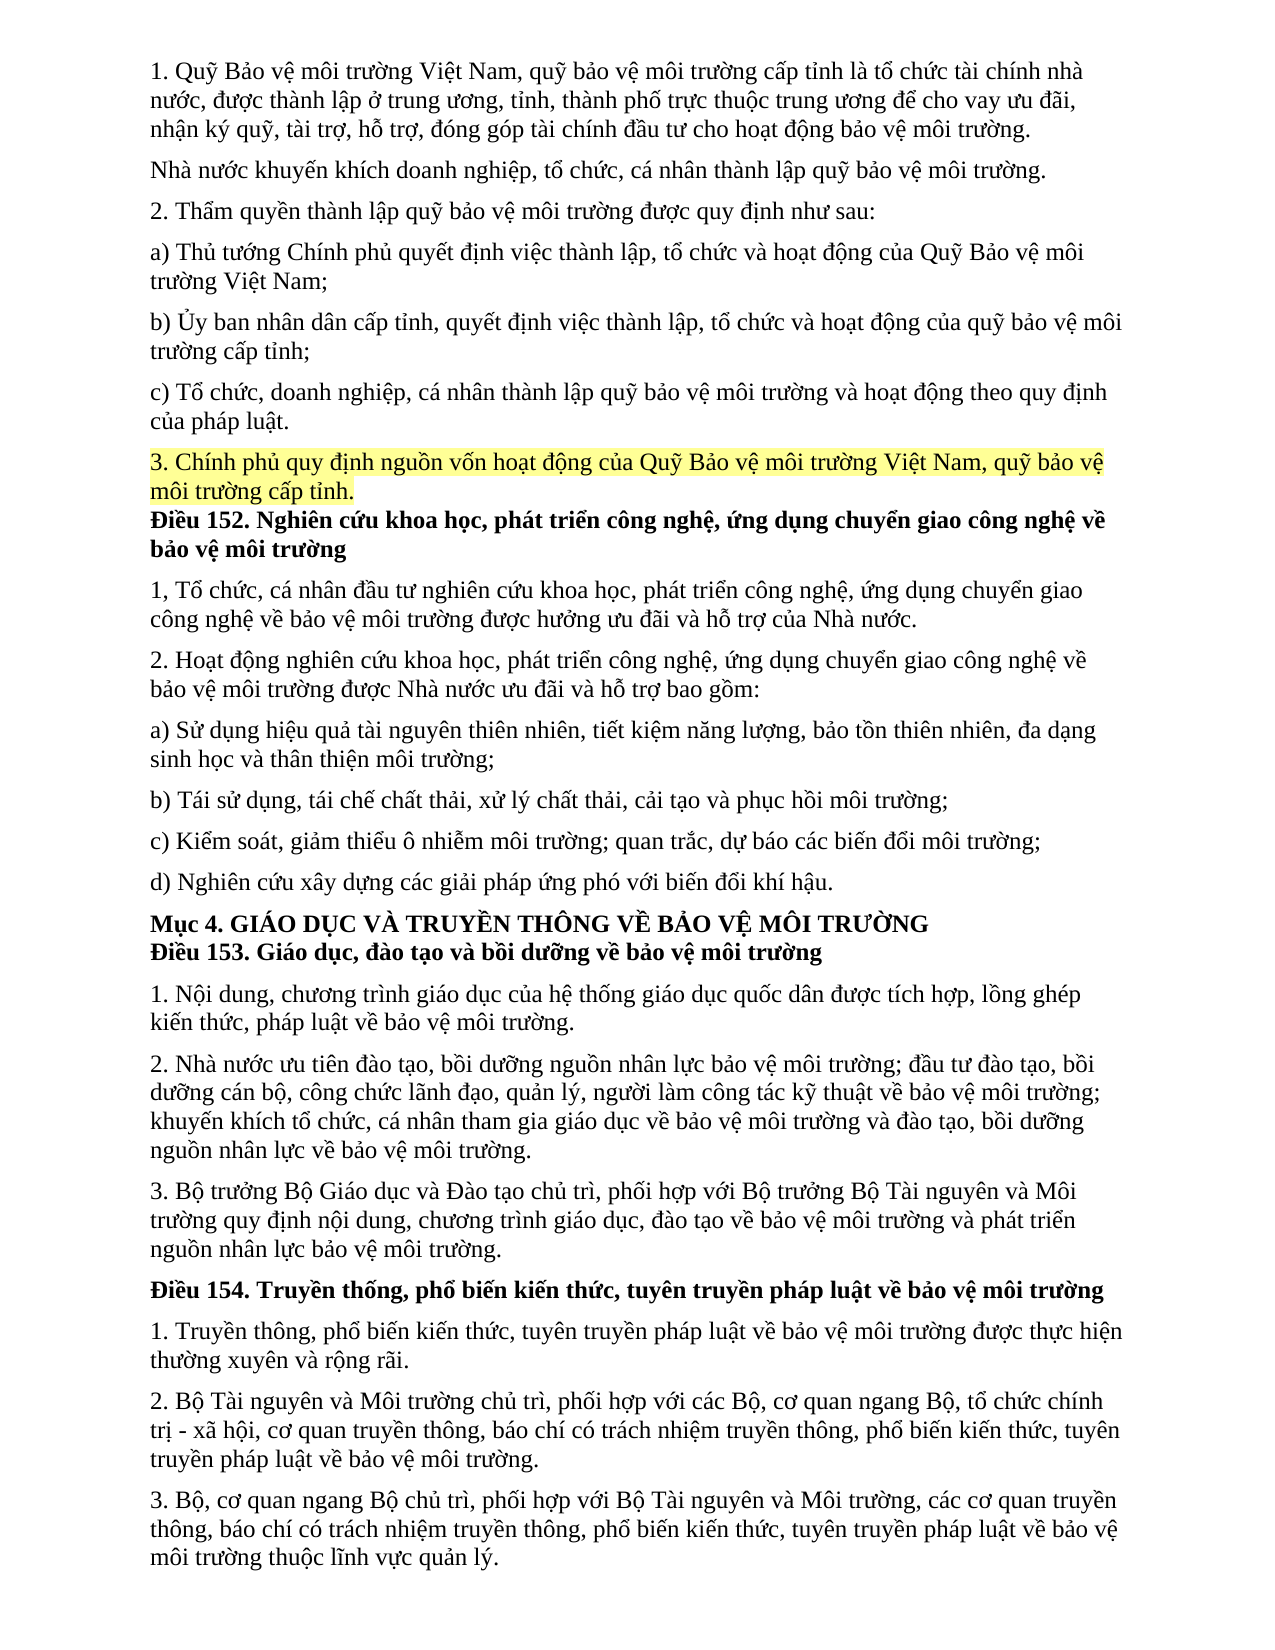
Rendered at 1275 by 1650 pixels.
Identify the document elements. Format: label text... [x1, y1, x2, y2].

text Nhà nước khuyến khích doanh nghiệp, tổ chức, cá nhân thành lập quỹ bảo vệ môi trường. [150, 155, 1125, 184]
text 2. Hoạt động nghiên cứu khoa học, phát triển công nghệ, ứng dụng chuyển giao công nghệ về bảo vệ môi trường được Nhà nước ưu đãi và hỗ trợ bao gồm: [150, 645, 1125, 702]
text b) Ủy ban nhân dân cấp tỉnh, quyết định việc thành lập, tổ chức và hoạt động của quỹ bảo vệ môi trường cấp tỉnh; [150, 307, 1125, 365]
text b) Tái sử dụng, tái chế chất thải, xử lý chất thải, cải tạo và phục hồi môi trường; [150, 785, 1125, 814]
text c) Kiểm soát, giảm thiểu ô nhiễm môi trường; quan trắc, dự báo các biến đổi môi trường; [150, 826, 1125, 855]
text 1, Tổ chức, cá nhân đầu tư nghiên cứu khoa học, phát triển công nghệ, ứng dụng chuyển giao công nghệ về bảo vệ môi trường được hưởng ưu đãi và hỗ trợ của Nhà nước. [150, 575, 1125, 632]
text c) Tổ chức, doanh nghiệp, cá nhân thành lập quỹ bảo vệ môi trường và hoạt động theo quy định của pháp luật. [150, 377, 1125, 435]
text 1. Quỹ Bảo vệ môi trường Việt Nam, quỹ bảo vệ môi trường cấp tỉnh là tổ chức tài chính nhà nước, được thành lập ở trung ương, tỉnh, thành phố trực thuộc trung ương để cho vay ưu đãi, nhận ký quỹ, tài trợ, hỗ trợ, đóng góp tài chính đầu tư cho hoạt động bảo vệ môi trường. [150, 56, 1125, 142]
text 3. Bộ trưởng Bộ Giáo dục và Đào tạo chủ trì, phối hợp với Bộ trưởng Bộ Tài nguyên và Môi trường quy định nội dung, chương trình giáo dục, đào tạo về bảo vệ môi trường và phát triển nguồn nhân lực bảo vệ môi trường. [150, 1176, 1125, 1262]
text a) Thủ tướng Chính phủ quyết định việc thành lập, tổ chức và hoạt động của Quỹ Bảo vệ môi trường Việt Nam; [150, 237, 1125, 295]
text 3. Bộ, cơ quan ngang Bộ chủ trì, phối hợp với Bộ Tài nguyên và Môi trường, các cơ quan truyền thông, báo chí có trách nhiệm truyền thông, phổ biến kiến thức, tuyên truyền pháp luật về bảo vệ môi trường thuộc lĩnh vực quản lý. [150, 1485, 1125, 1571]
text 3. Chính phủ quy định nguồn vốn hoạt động của Quỹ Bảo vệ môi trường Việt Nam, quỹ bảo vệ môi trường cấp tỉnh. [150, 447, 1125, 505]
text 1. Truyền thông, phổ biến kiến thức, tuyên truyền pháp luật về bảo vệ môi trường được thực hiện thường xuyên và rộng rãi. [150, 1316, 1125, 1374]
text Điều 152. Nghiên cứu khoa học, phát triển công nghệ, ứng dụng chuyển giao công nghệ về bảo vệ môi trường [150, 505, 1125, 562]
text 1. Nội dung, chương trình giáo dục của hệ thống giáo dục quốc dân được tích hợp, lồng ghép kiến thức, pháp luật về bảo vệ môi trường. [150, 979, 1125, 1036]
text 2. Thẩm quyền thành lập quỹ bảo vệ môi trường được quy định như sau: [150, 196, 1125, 225]
text Điều 154. Truyền thống, phổ biến kiến thức, tuyên truyền pháp luật về bảo vệ môi trường [150, 1275, 1125, 1304]
text d) Nghiên cứu xây dựng các giải pháp ứng phó với biến đổi khí hậu. [150, 867, 1125, 896]
text Điều 153. Giáo dục, đào tạo và bồi dưỡng về bảo vệ môi trường [150, 937, 1125, 966]
text a) Sử dụng hiệu quả tài nguyên thiên nhiên, tiết kiệm năng lượng, bảo tồn thiên nhiên, đa dạng sinh học và thân thiện môi trường; [150, 715, 1125, 772]
text Mục 4. GIÁO DỤC VÀ TRUYỀN THÔNG VỀ BẢO VỆ MÔI TRƯỜNG [150, 909, 1125, 937]
text 2. Nhà nước ưu tiên đào tạo, bồi dưỡng nguồn nhân lực bảo vệ môi trường; đầu tư đào tạo, bồi dưỡng cán bộ, công chức lãnh đạo, quản lý, người làm công tác kỹ thuật về bảo vệ môi trường; khuyến khích tổ chức, cá nhân tham gia giáo dục về bảo vệ môi trường và đào tạo, bồi dưỡng nguồn nhân lực về bảo vệ môi trường. [150, 1049, 1125, 1164]
text 2. Bộ Tài nguyên và Môi trường chủ trì, phối hợp với các Bộ, cơ quan ngang Bộ, tổ chức chính trị - xã hội, cơ quan truyền thông, báo chí có trách nhiệm truyền thông, phổ biến kiến thức, tuyên truyền pháp luật về bảo vệ môi trường. [150, 1386, 1125, 1472]
